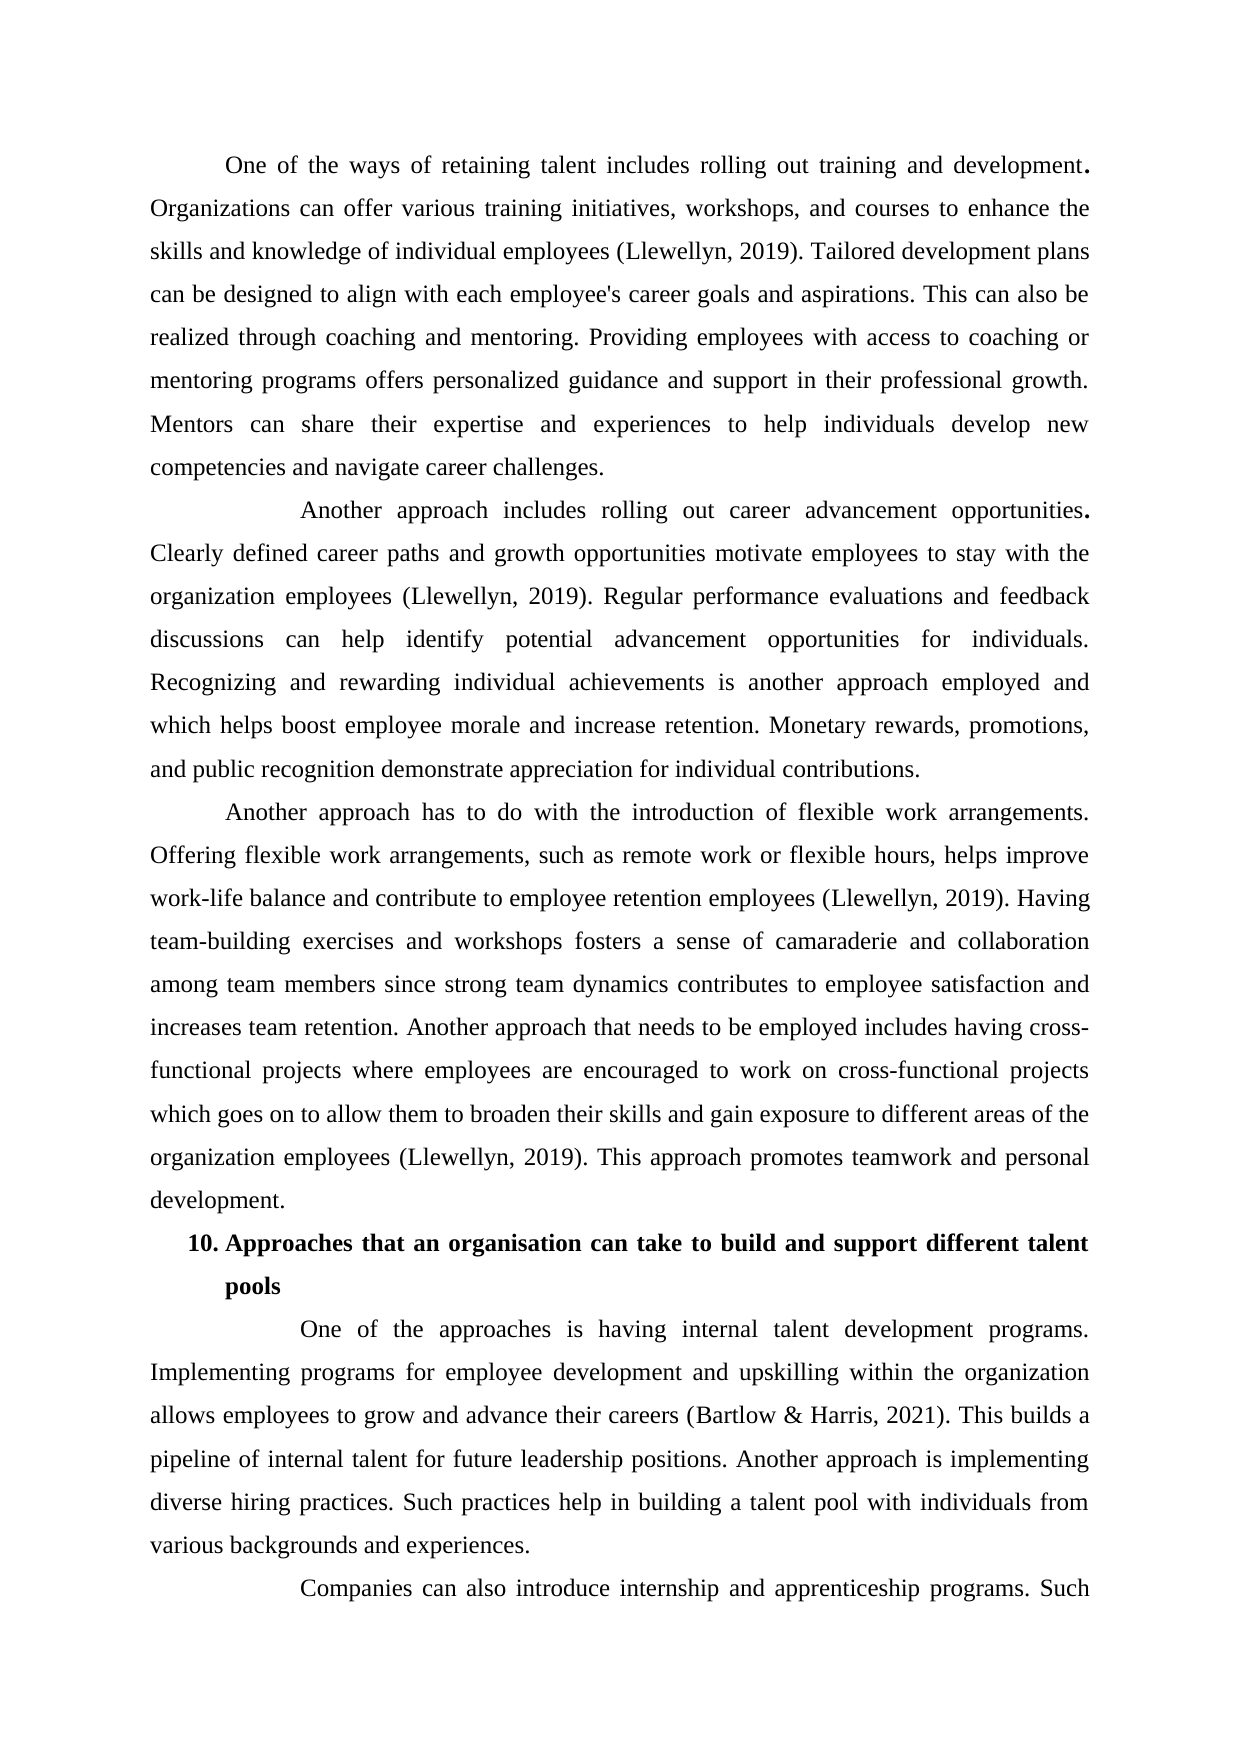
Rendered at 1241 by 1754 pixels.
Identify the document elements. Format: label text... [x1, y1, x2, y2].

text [150, 1573, 1090, 1602]
list Approaches that an organisation can take to build and support different talent pools [187, 1228, 1090, 1300]
text One of the ways of retaining talent includes rolling out training and development. Organizations can offer various training initiatives, workshops, and courses to enhance the skills and knowledge of individual employees (Llewellyn, 2019). Tailored development plans can be designed to align with each employee's career goals and aspirations. This can also be realized through coaching and mentoring. Providing employees with access to coaching or mentoring programs offers personalized guidance and support in their professional growth. Mentors can share their expertise and experiences to help individuals develop new competencies and navigate career challenges. [150, 150, 1090, 481]
text Another approach has to do with the introduction of flexible work arrangements. Offering flexible work arrangements, such as remote work or flexible hours, helps improve work-life balance and contribute to employee retention employees (Llewellyn, 2019). Having team-building exercises and workshops fosters a sense of camaraderie and collaboration among team members since strong team dynamics contributes to employee satisfaction and increases team retention. Another approach that needs to be employed includes having cross-functional projects where employees are encouraged to work on cross-functional projects which goes on to allow them to broaden their skills and gain exposure to different areas of the organization employees (Llewellyn, 2019). This approach promotes teamwork and personal development. [150, 797, 1090, 1214]
text One of the approaches is having internal talent development programs. Implementing programs for employee development and upskilling within the organization allows employees to grow and advance their careers (Bartlow & Harris, 2021). This builds a pipeline of internal talent for future leadership positions. Another approach is implementing diverse hiring practices. Such practices help in building a talent pool with individuals from various backgrounds and experiences. [150, 1314, 1090, 1559]
text Another approach includes rolling out career advancement opportunities. Clearly defined career paths and growth opportunities motivate employees to stay with the organization employees (Llewellyn, 2019). Regular performance evaluations and feedback discussions can help identify potential advancement opportunities for individuals. Recognizing and rewarding individual achievements is another approach employed and which helps boost employee morale and increase retention. Monetary rewards, promotions, and public recognition demonstrate appreciation for individual contributions. [150, 495, 1090, 782]
